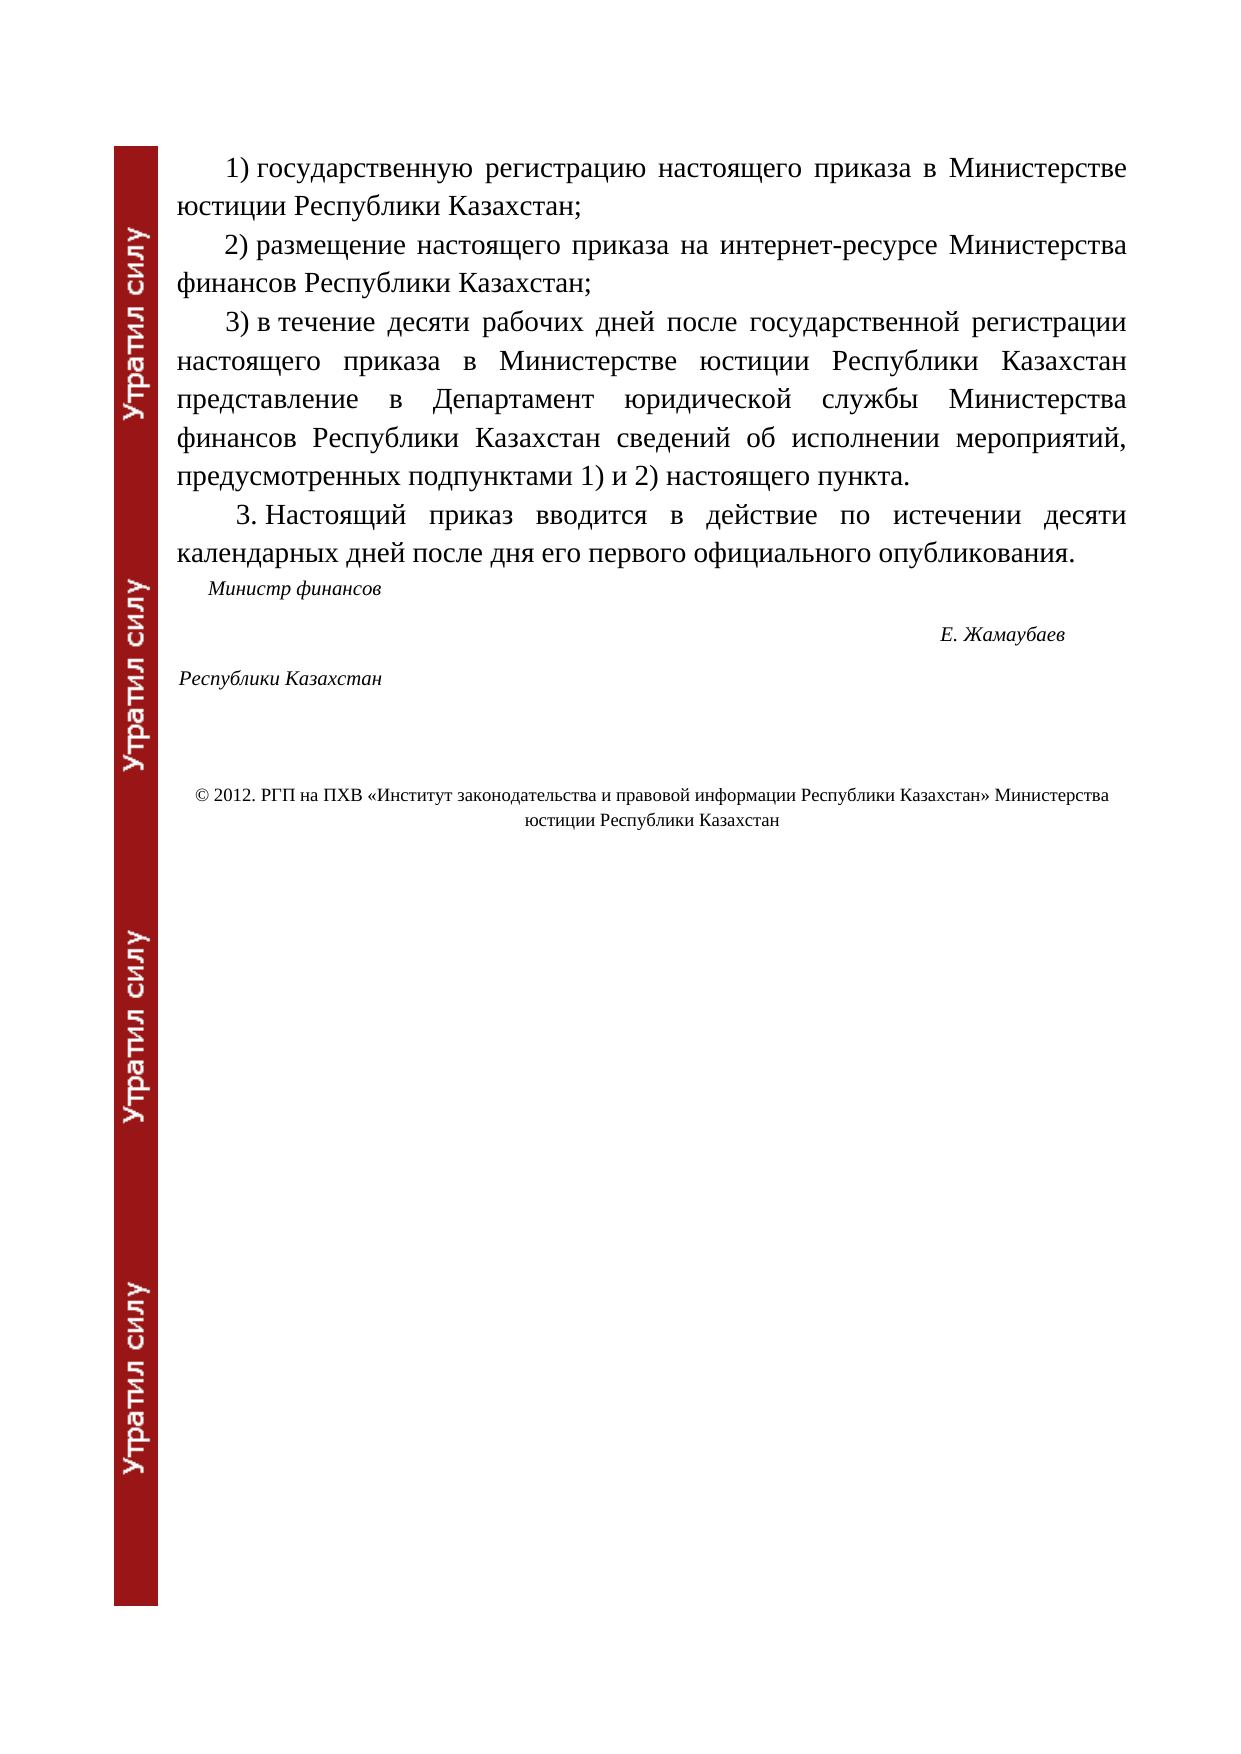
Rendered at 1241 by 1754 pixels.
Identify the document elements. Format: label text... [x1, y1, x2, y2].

picture [114, 492, 158, 497]
picture [114, 299, 158, 304]
picture [114, 830, 158, 1606]
table_header Е. Жамаубаев [939, 574, 1240, 697]
picture [114, 569, 158, 574]
text 3) в течение десяти рабочих дней после государственной регистрации настоящего приказа в Министерстве юстиции Республики Казахстан представление в Департамент юридической службы Министерства финансов Республики Казахстан сведений об исполнении мероприятий, предусмотренных подпунктами 1) и 2) настоящего пункта. [112, 304, 1128, 492]
picture [114, 697, 158, 784]
picture [114, 146, 158, 150]
text 1) государственную регистрацию настоящего приказа в Министерстве юстиции Республики Казахстан; [112, 150, 1128, 222]
picture [114, 222, 158, 227]
text 3. Настоящий приказ вводится в действие по истечении десяти календарных дней после дня его первого официального опубликования. [112, 497, 1128, 569]
text © 2012. РГП на ПХВ «Институт законодательства и правовой информации Республики Казахстан» Министерства юстиции Республики Казахстан [112, 784, 1128, 830]
text 2) размещение настоящего приказа на интернет-ресурсе Министерства финансов Республики Казахстан; [112, 227, 1128, 299]
table_header Министр финансов Республики Казахстан [101, 574, 939, 697]
